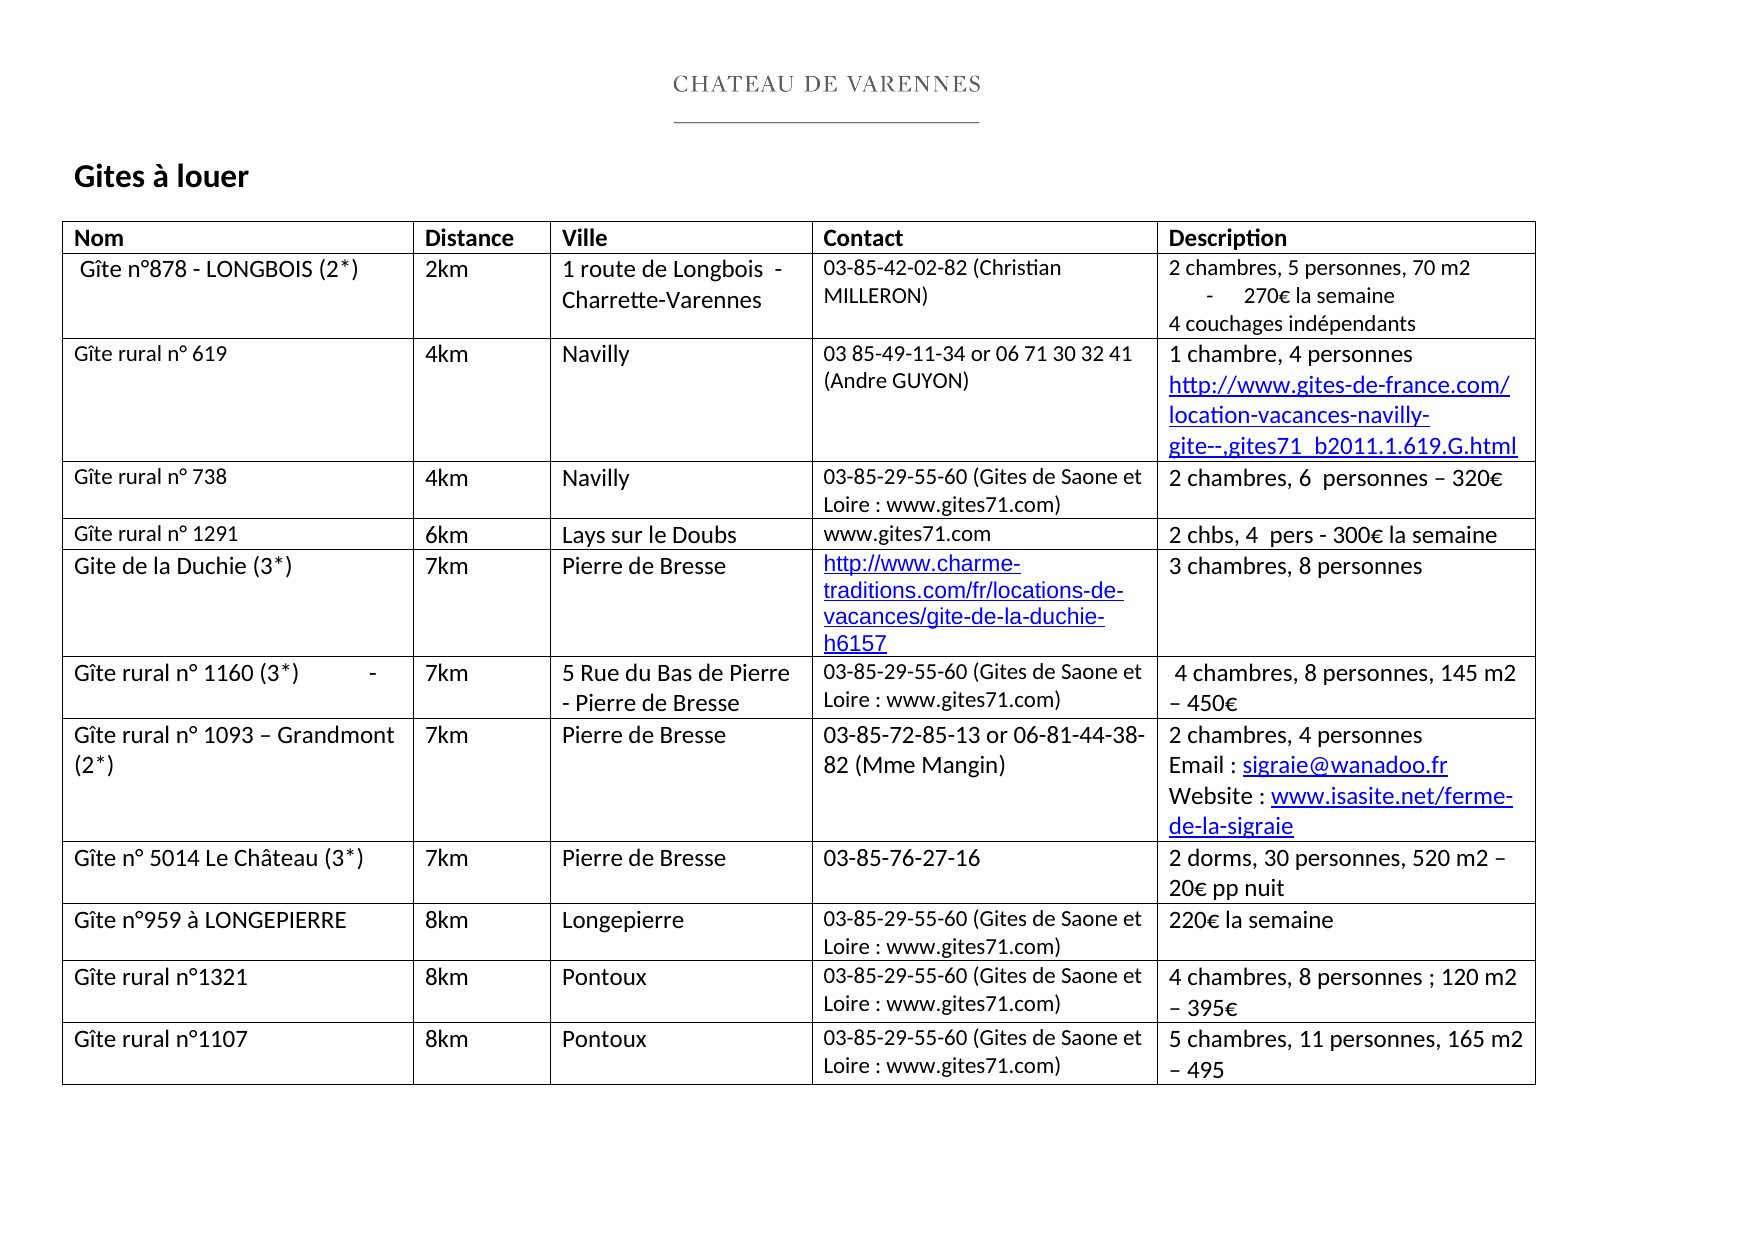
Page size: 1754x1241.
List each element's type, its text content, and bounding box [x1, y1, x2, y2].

table_cell 2km [414, 254, 550, 338]
text Gites à louer [74, 155, 1579, 196]
table_cell Navilly [551, 339, 812, 461]
table_cell 7km [414, 719, 550, 841]
table_cell Pontoux [551, 961, 812, 1022]
table_cell 8km [414, 1023, 550, 1084]
table_header Distance [414, 222, 550, 252]
table_cell http://www.charme-traditions.com/fr/locations-de-vacances/gite-de-la-duchie-h6157 [813, 550, 1157, 656]
table_cell 2 dorms, 30 personnes, 520 m2 – 20€ pp nuit [1158, 842, 1535, 903]
table_cell Gîte rural n°1107 [63, 1023, 413, 1084]
table_cell 7km [414, 550, 550, 656]
table_header Description [1158, 222, 1535, 252]
table_cell 8km [414, 904, 550, 960]
table_cell Longepierre [551, 904, 812, 960]
table_cell 03-85-29-55-60 (Gites de Saone et Loire : www.gites71.com) [813, 657, 1157, 718]
table_cell Pierre de Bresse [551, 719, 812, 841]
table_cell Gîte rural n° 738 [63, 462, 413, 518]
table_cell 03-85-72-85-13 or 06-81-44-38-82 (Mme Mangin) [813, 719, 1157, 841]
table_cell Gîte rural n° 1160 (3*) - [63, 657, 413, 718]
table_cell 7km [414, 657, 550, 718]
table_cell 03-85-29-55-60 (Gites de Saone et Loire : www.gites71.com) [813, 1023, 1157, 1084]
table_header Nom [63, 222, 413, 252]
table_cell 4km [414, 462, 550, 518]
table_cell Gite de la Duchie (3*) [63, 550, 413, 656]
table_header Contact [813, 222, 1157, 252]
table_cell 1 route de Longbois - Charrette-Varennes [551, 254, 812, 338]
table_cell 2 chambres, 6 personnes – 320€ [1158, 462, 1535, 518]
table_cell 5 Rue du Bas de Pierre - Pierre de Bresse [551, 657, 812, 718]
table_cell Pierre de Bresse [551, 550, 812, 656]
table_cell Gîte rural n° 1093 – Grandmont (2*) [63, 719, 413, 841]
table_cell 5 chambres, 11 personnes, 165 m2 – 495 [1158, 1023, 1535, 1084]
table_cell Gîte rural n°1321 [63, 961, 413, 1022]
table_cell 2 chambres, 4 personnes Email : sigraie@wanadoo.fr Website : www.isasite.net/ferme-de-la-sigraie [1158, 719, 1535, 841]
table_cell Gîte n°959 à LONGEPIERRE [63, 904, 413, 960]
table_cell 4 chambres, 8 personnes ; 120 m2 – 395€ [1158, 961, 1535, 1022]
table_cell 03-85-29-55-60 (Gites de Saone et Loire : www.gites71.com) [813, 961, 1157, 1022]
table_cell Lays sur le Doubs [551, 519, 812, 549]
table_cell 6km [414, 519, 550, 549]
table_cell 03-85-29-55-60 (Gites de Saone et Loire : www.gites71.com) [813, 462, 1157, 518]
table_header Ville [551, 222, 812, 252]
table_cell Pontoux [551, 1023, 812, 1084]
table_cell 7km [414, 842, 550, 903]
table_cell Gîte n° 5014 Le Château (3*) [63, 842, 413, 903]
table_cell 2 chambres, 5 personnes, 70 m2 270€ la semaine 4 couchages indépendants [1158, 254, 1535, 338]
table_cell 03-85-76-27-16 [813, 842, 1157, 903]
table_cell 1 chambre, 4 personnes http://www.gites-de-france.com/location-vacances-navilly-gite--,gites71_b2011.1.619.G.html [1158, 339, 1535, 461]
table_cell Gîte n°878 - LONGBOIS (2*) [63, 254, 413, 338]
table_cell Gîte rural n° 619 [63, 339, 413, 461]
table_cell 4 chambres, 8 personnes, 145 m2 – 450€ [1158, 657, 1535, 718]
table_cell 220€ la semaine [1158, 904, 1535, 960]
table_cell www.gites71.com [813, 519, 1157, 549]
table_cell 03 85-49-11-34 or 06 71 30 32 41 (Andre GUYON) [813, 339, 1157, 461]
table_cell Navilly [551, 462, 812, 518]
table_cell 03-85-29-55-60 (Gites de Saone et Loire : www.gites71.com) [813, 904, 1157, 960]
table_cell 8km [414, 961, 550, 1022]
picture [642, 44, 1011, 155]
table_cell Pierre de Bresse [551, 842, 812, 903]
table_cell Gîte rural n° 1291 [63, 519, 413, 549]
table_cell 3 chambres, 8 personnes [1158, 550, 1535, 656]
table_cell 4km [414, 339, 550, 461]
table_cell 03-85-42-02-82 (Christian MILLERON) [813, 254, 1157, 338]
table_cell 2 chbs, 4 pers - 300€ la semaine [1158, 519, 1535, 549]
